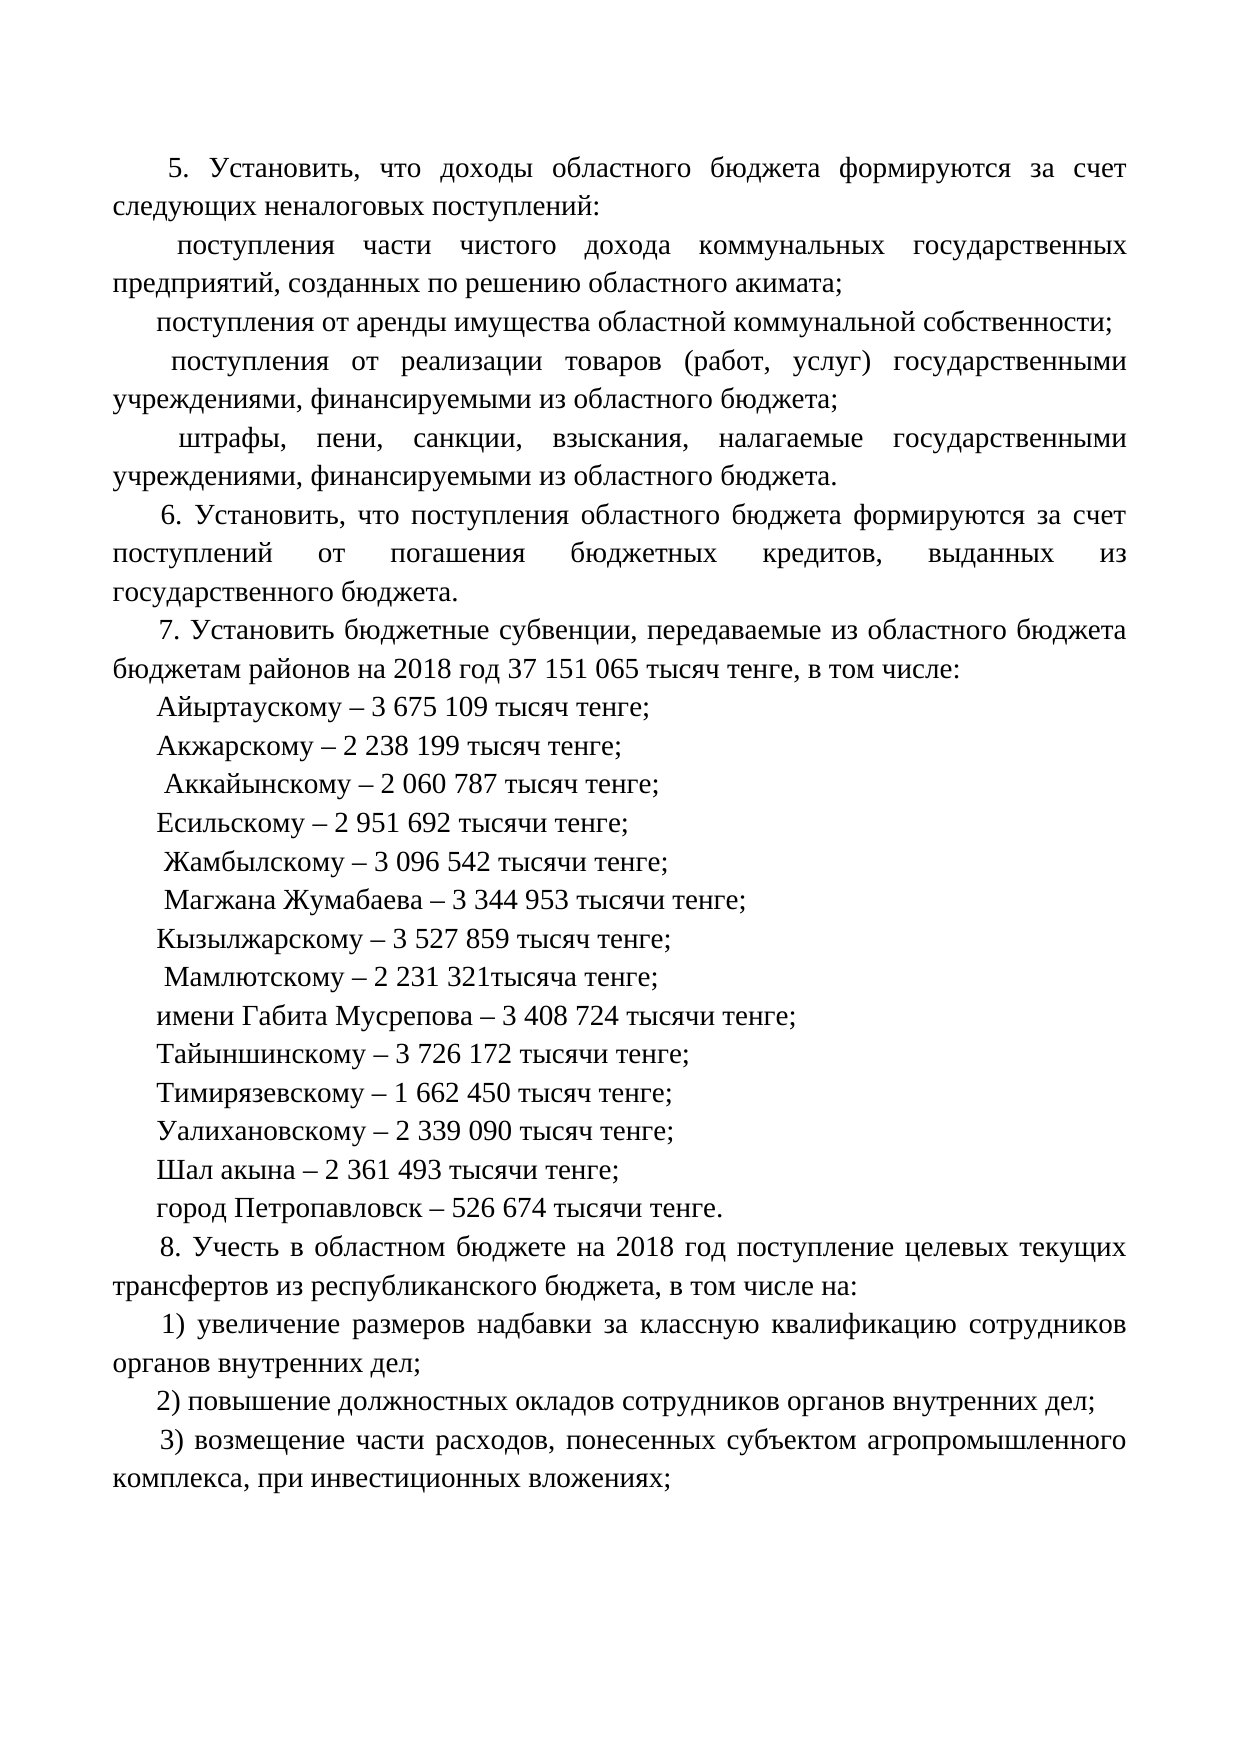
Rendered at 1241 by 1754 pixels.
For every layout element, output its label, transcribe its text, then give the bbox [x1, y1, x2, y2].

text Жамбылскому – 3 096 542 тысячи тенге; [112, 844, 1128, 877]
text Кызылжарскому – 3 527 859 тысяч тенге; [112, 921, 1128, 954]
text 1) увеличение размеров надбавки за классную квалификацию сотрудников органов внутренних дел; [112, 1306, 1128, 1378]
text Айыртаускому – 3 675 109 тысяч тенге; [112, 689, 1128, 723]
text поступления части чистого дохода коммунальных государственных предприятий, созданных по решению областного акимата; [112, 227, 1128, 299]
text город Петропавловск – 526 674 тысячи тенге. [112, 1191, 1128, 1224]
text Тимирязевскому – 1 662 450 тысяч тенге; [112, 1075, 1128, 1108]
text поступления от реализации товаров (работ, услуг) государственными учреждениями, финансируемыми из областного бюджета; [112, 343, 1128, 415]
text 2) повышение должностных окладов сотрудников органов внутренних дел; [112, 1383, 1128, 1417]
text имени Габита Мусрепова – 3 408 724 тысячи тенге; [112, 998, 1128, 1031]
text Мамлютскому – 2 231 321тысяча тенге; [112, 959, 1128, 993]
text 6. Установить, что поступления областного бюджета формируются за счет поступлений от погашения бюджетных кредитов, выданных из государственного бюджета. [112, 497, 1128, 607]
text Есильскому – 2 951 692 тысячи тенге; [112, 805, 1128, 839]
text Акжарскому – 2 238 199 тысяч тенге; [112, 728, 1128, 762]
text Уалихановскому – 2 339 090 тысяч тенге; [112, 1113, 1128, 1147]
text Аккайынскому – 2 060 787 тысяч тенге; [112, 767, 1128, 800]
text Магжана Жумабаева – 3 344 953 тысячи тенге; [112, 882, 1128, 916]
text Тайыншинскому – 3 726 172 тысячи тенге; [112, 1036, 1128, 1070]
text поступления от аренды имущества областной коммунальной собственности; [112, 304, 1128, 338]
text 8. Учесть в областном бюджете на 2018 год поступление целевых текущих трансфертов из республиканского бюджета, в том числе на: [112, 1229, 1128, 1301]
text 7. Установить бюджетные субвенции, передаваемые из областного бюджета бюджетам районов на 2018 год 37 151 065 тысяч тенге, в том числе: [112, 612, 1128, 684]
text штрафы, пени, санкции, взыскания, налагаемые государственными учреждениями, финансируемыми из областного бюджета. [112, 420, 1128, 492]
text Шал акына – 2 361 493 тысячи тенге; [112, 1152, 1128, 1186]
text 3) возмещение части расходов, понесенных субъектом агропромышленного комплекса, при инвестиционных вложениях; [112, 1422, 1128, 1494]
text 5. Установить, что доходы областного бюджета формируются за счет следующих неналоговых поступлений: [112, 150, 1128, 222]
